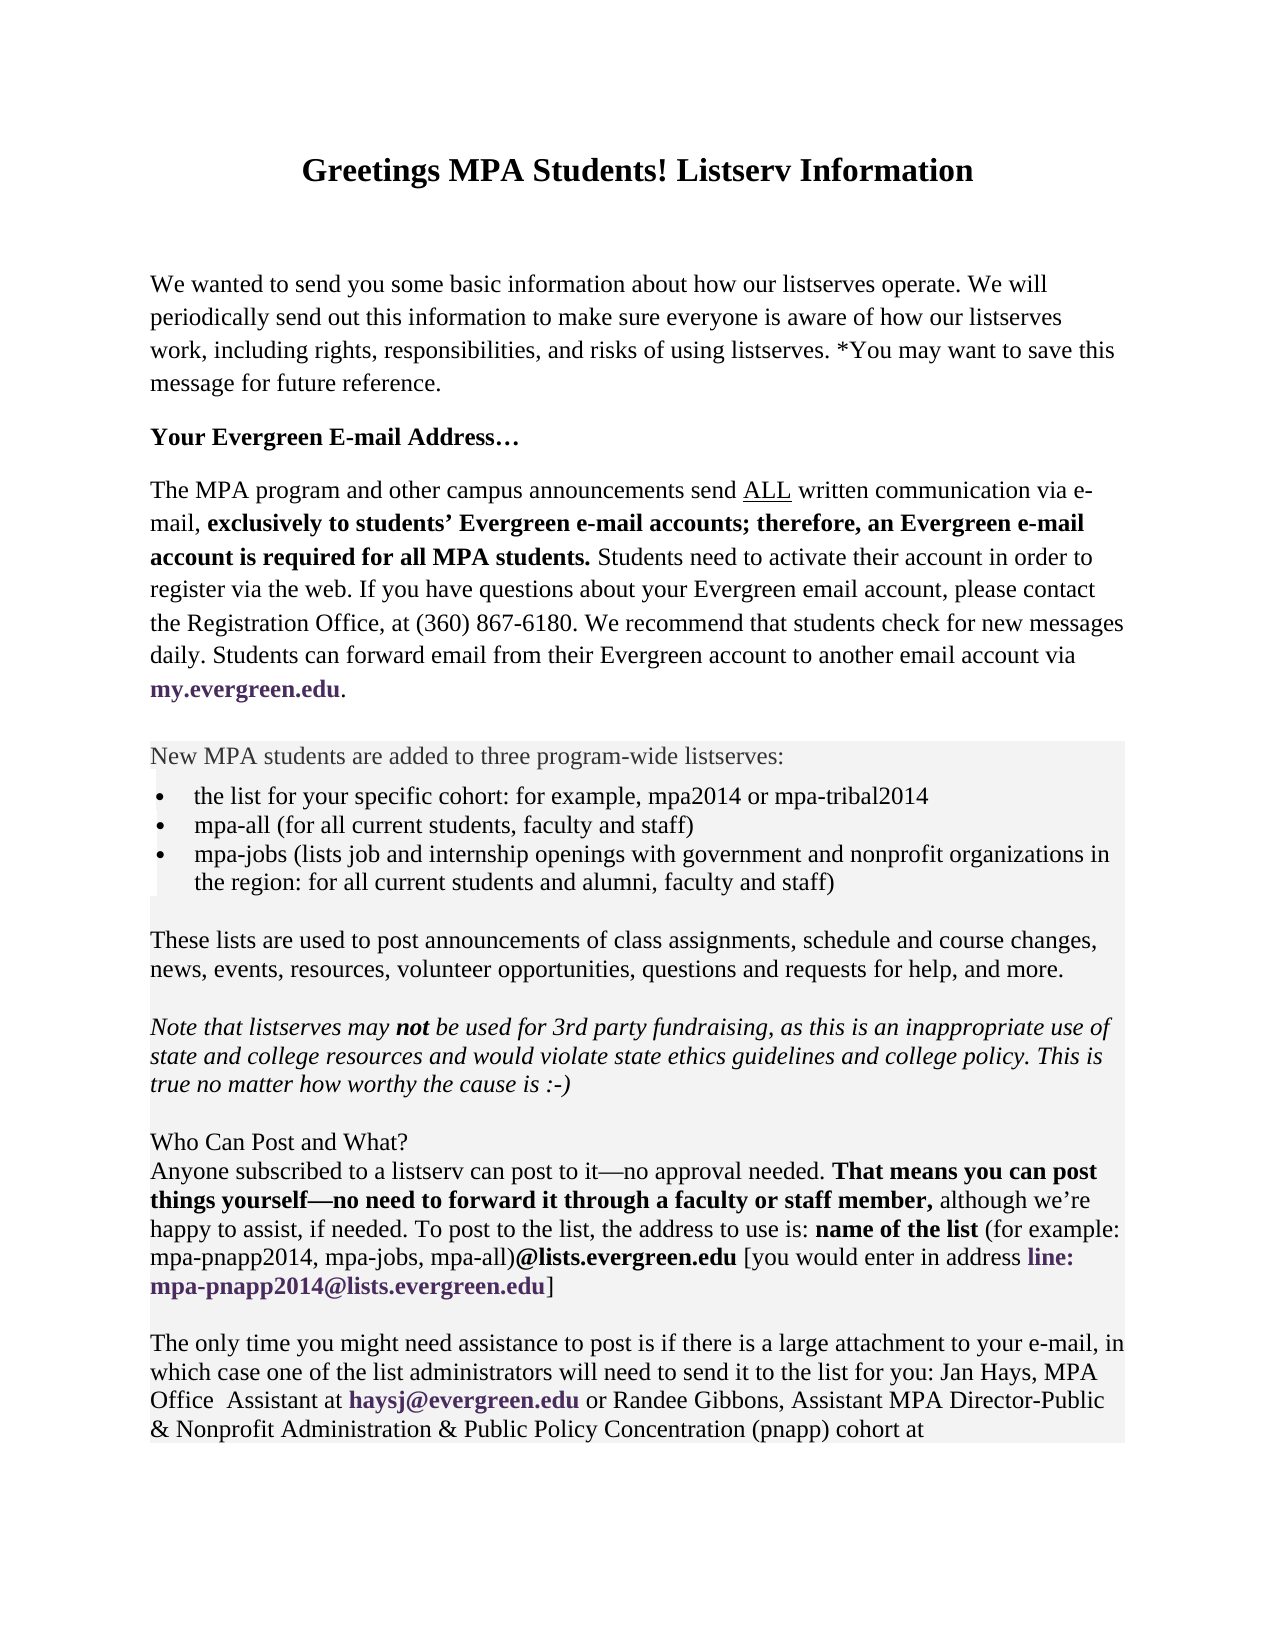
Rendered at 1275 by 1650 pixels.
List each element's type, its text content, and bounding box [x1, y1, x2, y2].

text We wanted to send you some basic information about how our listserves operate. We will periodically send out this information to make sure everyone is aware of how our listserves work, including rights, responsibilities, and risks of using listserves. *You may want to save this message for future reference. [150, 269, 1125, 397]
text Note that listserves may not be used for 3rd party fundraising, as this is an inappropriate use of state and college resources and would violate state ethics guidelines and college policy. This is true no matter how worthy the cause is :-) [150, 1012, 1125, 1098]
list mpa-jobs (lists job and internship openings with government and nonprofit organizations in the region: for all current students and alumni, faculty and staff) [157, 839, 1125, 896]
text Anyone subscribed to a listserv can post to it—no approval needed. That means you can post things yourself—no need to forward it through a faculty or staff member, although we’re happy to assist, if needed. To post to the list, the address to use is: name of the list (for example: mpa-pnapp2014, mpa-jobs, mpa-all)@lists.evergreen.edu [you would enter in address line: mpa-pnapp2014@lists.evergreen.edu] [150, 1156, 1125, 1300]
text Who Can Post and What? [150, 1127, 1125, 1156]
text Your Evergreen E-mail Address… [150, 422, 1125, 450]
list mpa-all (for all current students, faculty and staff) [157, 810, 1125, 839]
text New MPA students are added to three program-wide listserves: [150, 741, 1125, 769]
text Greetings MPA Students! Listserv Information [150, 150, 1125, 188]
text The MPA program and other campus announcements send ALL written communication via e-mail, exclusively to students’ Evergreen e-mail accounts; therefore, an Evergreen e-mail account is required for all MPA students. Students need to activate their account in order to register via the web. If you have questions about your Evergreen email account, please contact the Registration Office, at (360) 867-6180. We recommend that students check for new messages daily. Students can forward email from their Evergreen account to another email account via my.evergreen.edu. [150, 476, 1125, 702]
text These lists are used to post announcements of class assignments, schedule and course changes, news, events, resources, volunteer opportunities, questions and requests for help, and more. [150, 925, 1125, 983]
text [150, 1328, 1125, 1443]
list the list for your specific cohort: for example, mpa2014 or mpa-tribal2014 [156, 781, 1125, 810]
